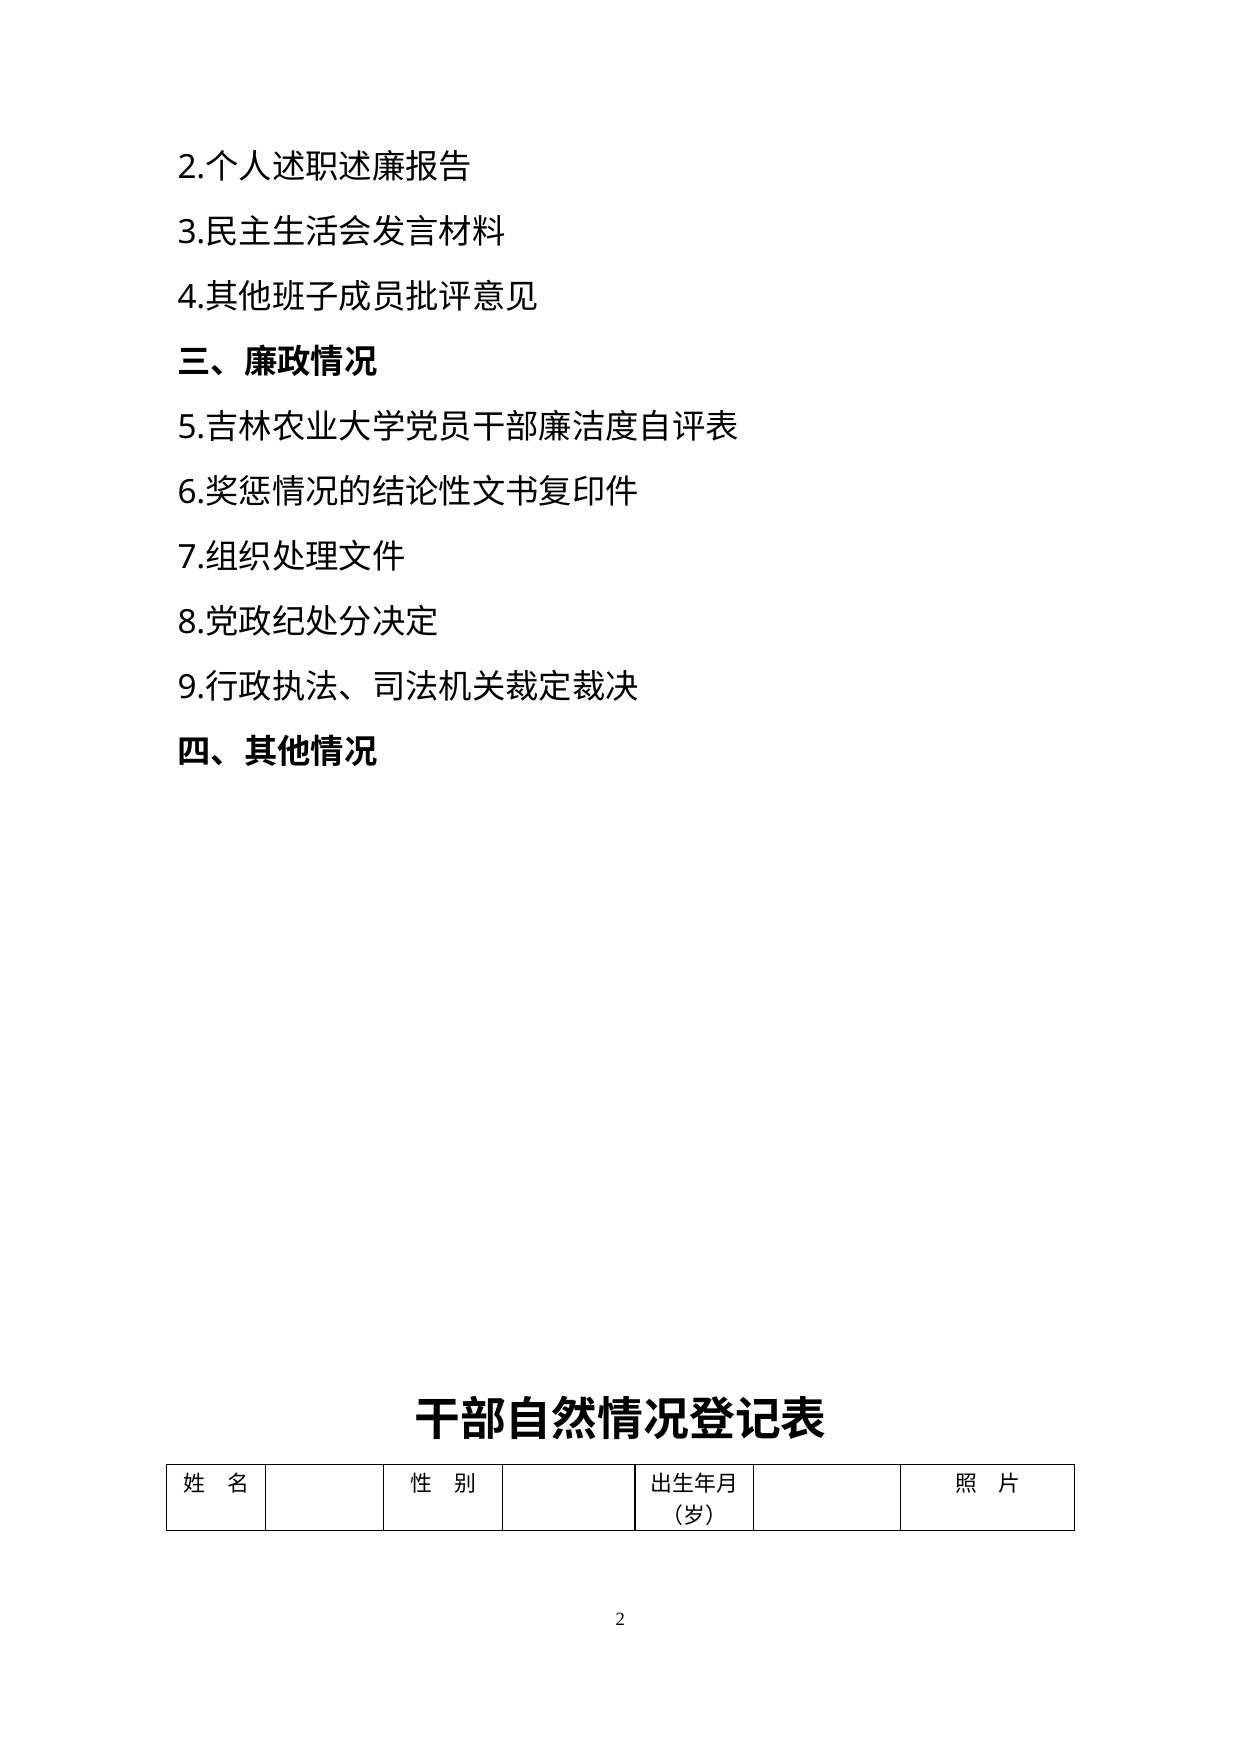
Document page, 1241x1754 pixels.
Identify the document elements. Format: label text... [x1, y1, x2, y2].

text 5.吉林农业大学党员干部廉洁度自评表 [177, 392, 1063, 457]
table_header 照 片 [901, 1465, 1074, 1530]
text 7.组织处理文件 [177, 522, 1063, 587]
table_header [503, 1465, 634, 1530]
table_header [754, 1465, 900, 1530]
text 干部自然情况登记表 [177, 1367, 1063, 1464]
text 8.党政纪处分决定 [177, 587, 1063, 652]
text 4.其他班子成员批评意见 [177, 262, 1063, 327]
text 9.行政执法、司法机关裁定裁决 [177, 652, 1063, 717]
table_header 性 别 [384, 1465, 502, 1530]
text 3.民主生活会发言材料 [177, 197, 1063, 262]
text 2.个人述职述廉报告 [177, 132, 1063, 197]
text 四、其他情况 [177, 717, 1063, 782]
text 三、廉政情况 [177, 327, 1063, 392]
table_header [266, 1465, 383, 1530]
table_header 姓 名 [167, 1465, 265, 1530]
table_header 出生年月（岁） [636, 1465, 753, 1530]
text 6.奖惩情况的结论性文书复印件 [177, 457, 1063, 522]
